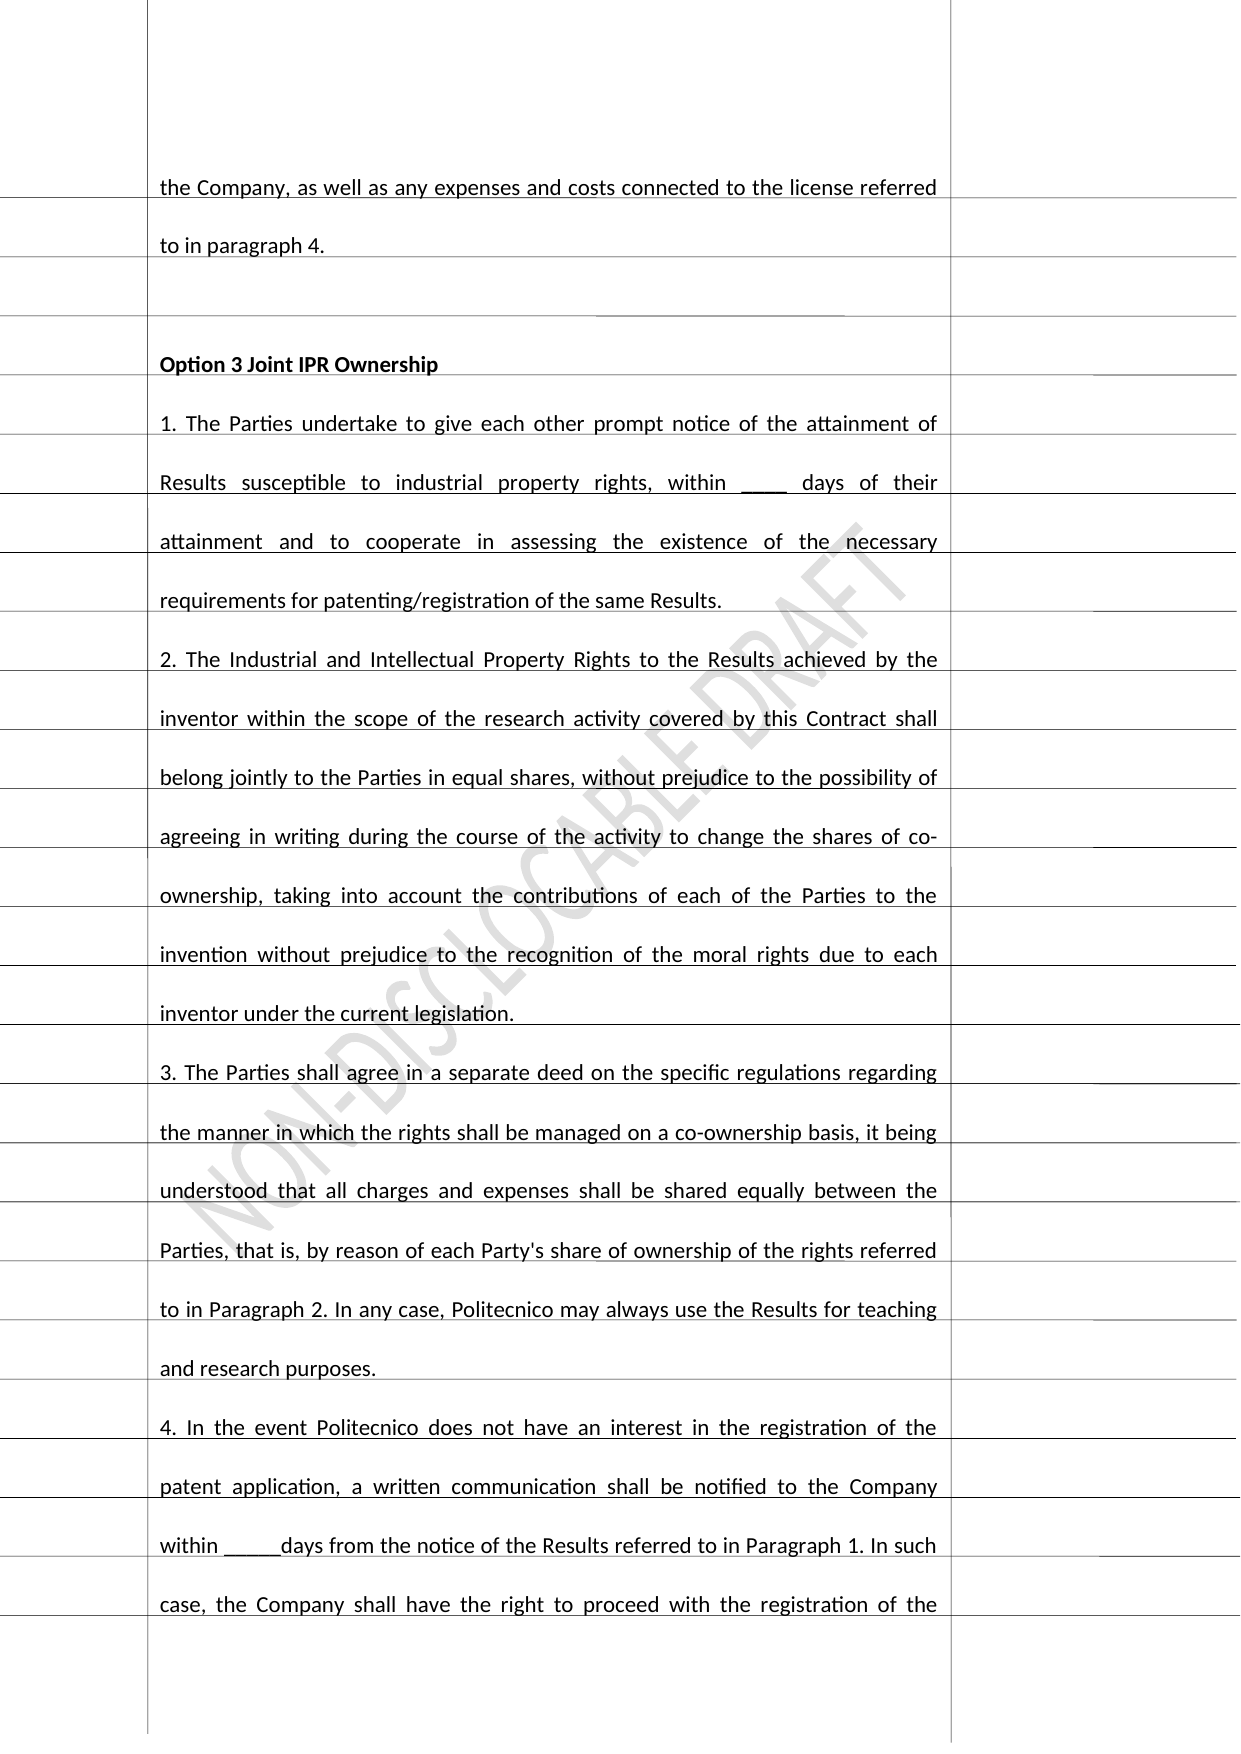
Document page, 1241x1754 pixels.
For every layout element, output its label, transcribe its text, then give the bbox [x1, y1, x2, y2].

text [159, 148, 939, 266]
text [159, 1388, 939, 1624]
text 1. The Parties undertake to give each other prompt notice of the attainment of Results susceptible to industrial property rights, within ____ days of their attainment and to cooperate in assessing the existence of the necessary requirements for patenting/registration of the same Results. [159, 384, 939, 620]
text Option 3 Joint IPR Ownership [159, 325, 939, 384]
text 2. The Industrial and Intellectual Property Rights to the Results achieved by the inventor within the scope of the research activity covered by this Contract shall belong jointly to the Parties in equal shares, without prejudice to the possibility of agreeing in writing during the course of the activity to change the shares of co-ownership, taking into account the contributions of each of the Parties to the invention without prejudice to the recognition of the moral rights due to each inventor under the current legislation. [159, 620, 939, 1034]
text 3. The Parties shall agree in a separate deed on the specific regulations regarding the manner in which the rights shall be managed on a co-ownership basis, it being understood that all charges and expenses shall be shared equally between the Parties, that is, by reason of each Party's share of ownership of the rights referred to in Paragraph 2. In any case, Politecnico may always use the Results for teaching and research purposes. [159, 1034, 939, 1388]
